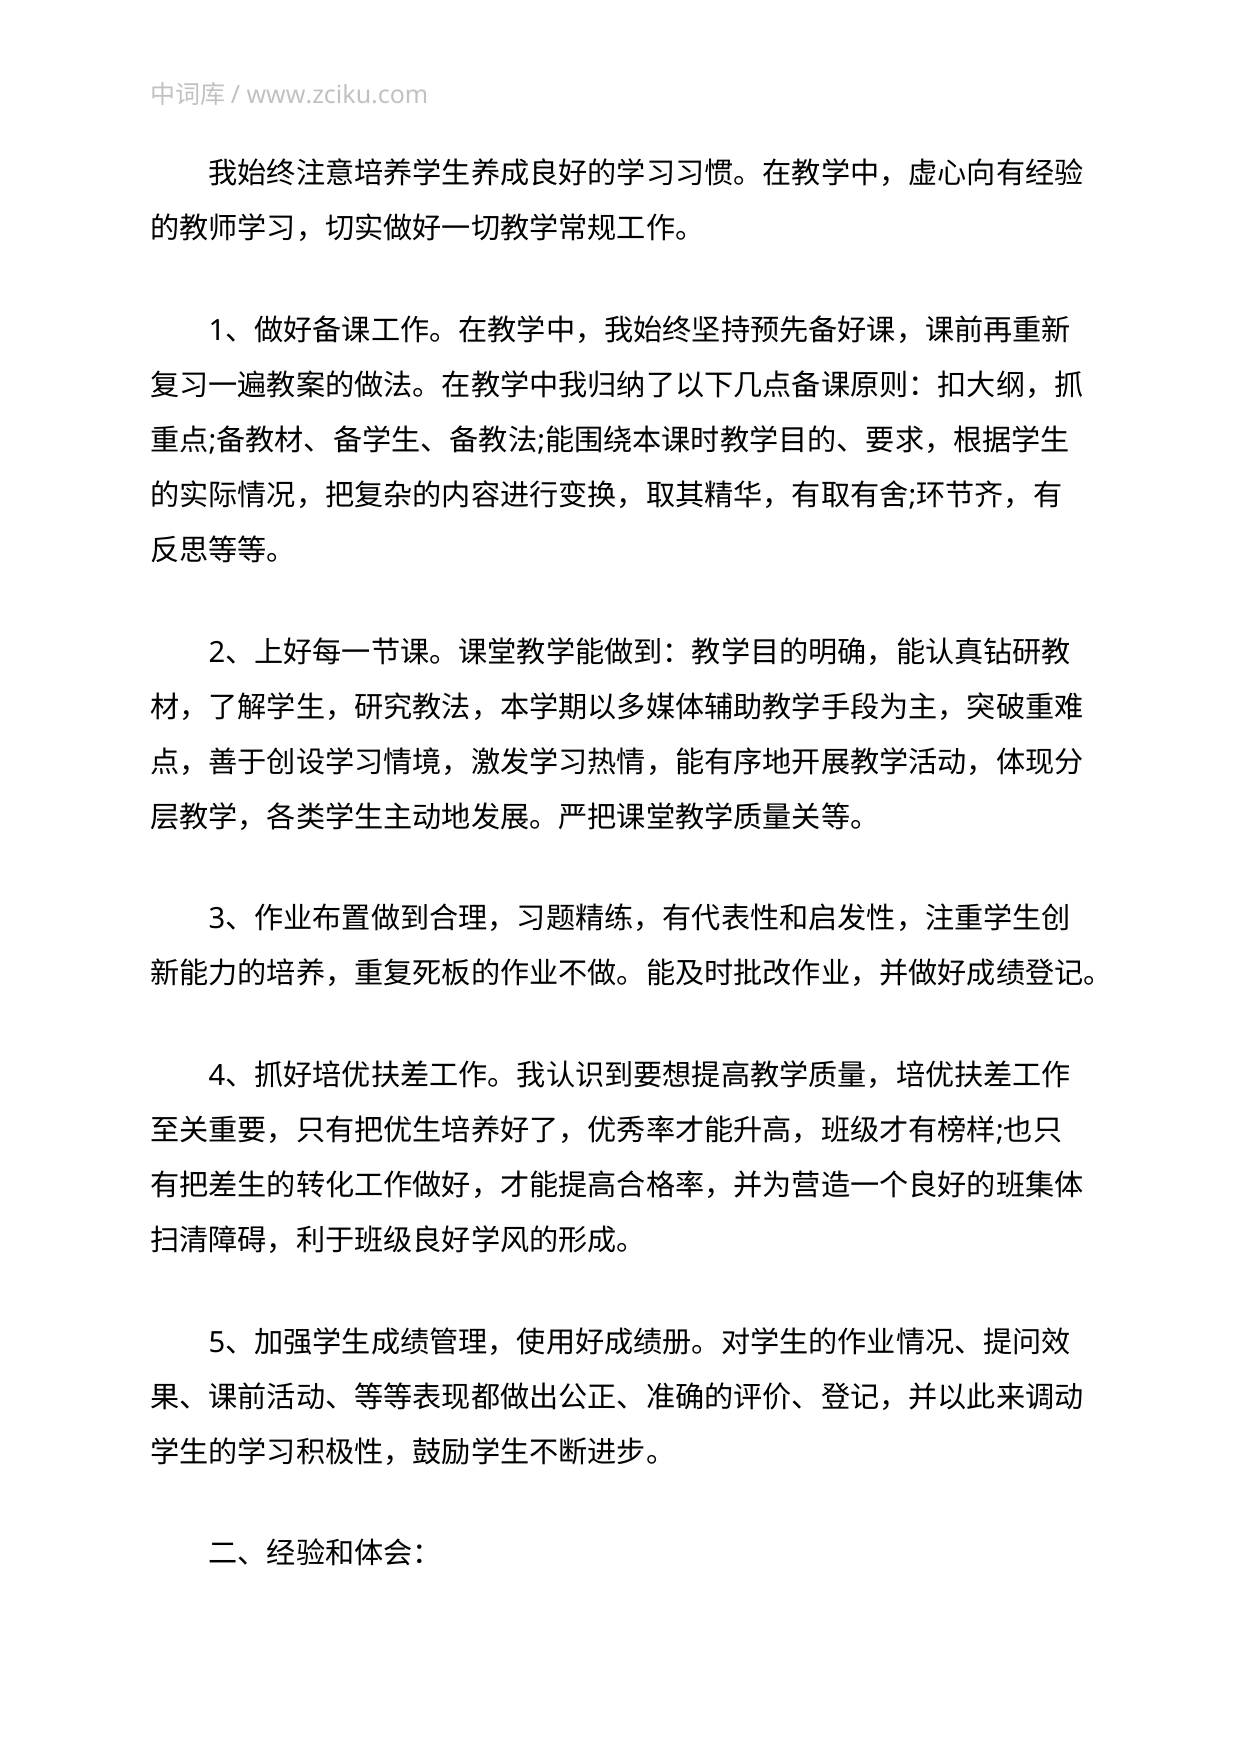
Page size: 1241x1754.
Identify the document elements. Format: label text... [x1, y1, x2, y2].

text 2、上好每一节课。课堂教学能做到：教学目的明确，能认真钻研教材，了解学生，研究教法，本学期以多媒体辅助教学手段为主，突破重难点，善于创设学习情境，激发学习热情，能有序地开展教学活动，体现分层教学，各类学生主动地发展。严把课堂教学质量关等。 [150, 628, 1090, 835]
text 我始终注意培养学生养成良好的学习习惯。在教学中，虚心向有经验的教师学习，切实做好一切教学常规工作。 [150, 150, 1090, 247]
text 1、做好备课工作。在教学中，我始终坚持预先备好课，课前再重新复习一遍教案的做法。在教学中我归纳了以下几点备课原则：扣大纲，抓重点;备教材、备学生、备教法;能围绕本课时教学目的、要求，根据学生的实际情况，把复杂的内容进行变换，取其精华，有取有舍;环节齐，有反思等等。 [150, 307, 1090, 569]
text 3、作业布置做到合理，习题精练，有代表性和启发性，注重学生创新能力的培养，重复死板的作业不做。能及时批改作业，并做好成绩登记。 [150, 895, 1090, 992]
text 5、加强学生成绩管理，使用好成绩册。对学生的作业情况、提问效果、课前活动、等等表现都做出公正、准确的评价、登记，并以此来调动学生的学习积极性，鼓励学生不断进步。 [150, 1318, 1090, 1471]
text 二、经验和体会： [150, 1530, 1090, 1572]
text 4、抓好培优扶差工作。我认识到要想提高教学质量，培优扶差工作至关重要，只有把优生培养好了，优秀率才能升高，班级才有榜样;也只有把差生的转化工作做好，才能提高合格率，并为营造一个良好的班集体扫清障碍，利于班级良好学风的形成。 [150, 1052, 1090, 1259]
